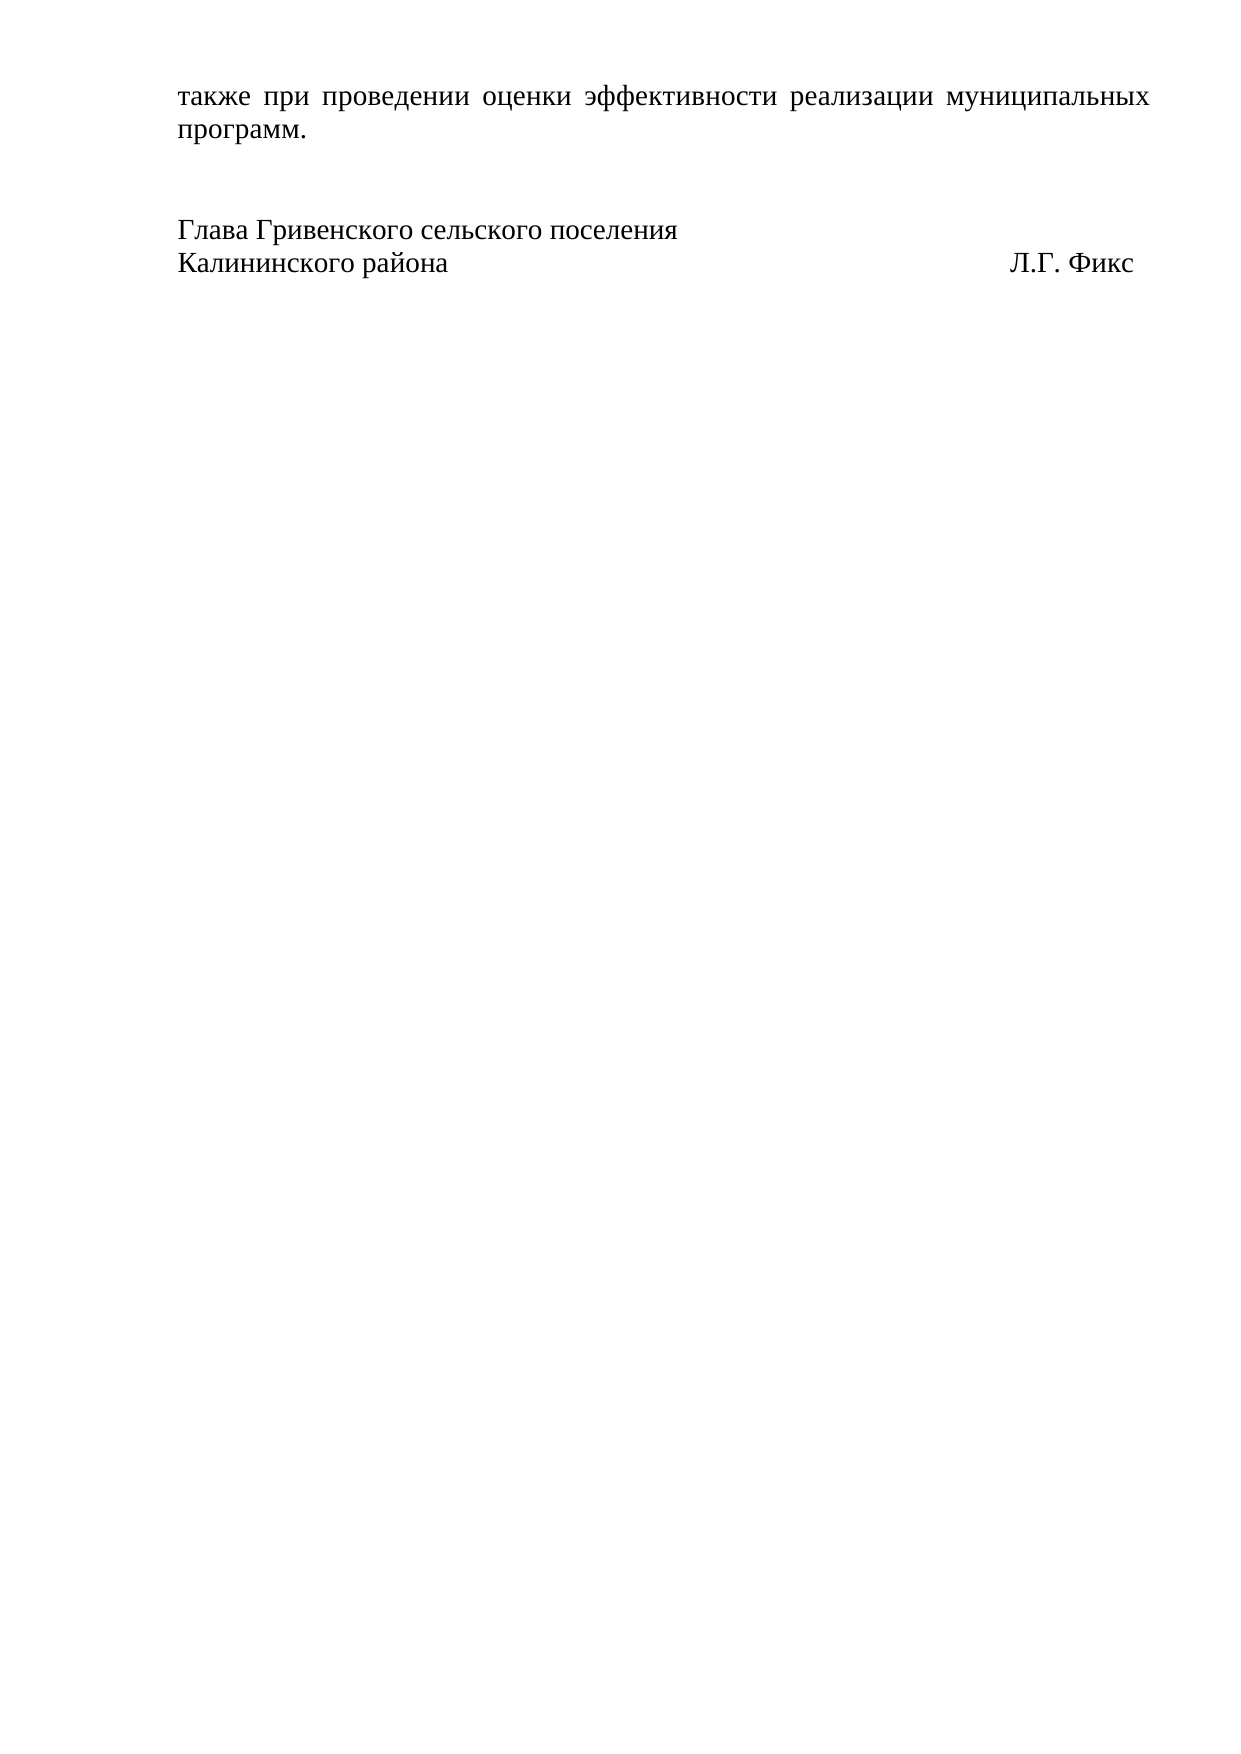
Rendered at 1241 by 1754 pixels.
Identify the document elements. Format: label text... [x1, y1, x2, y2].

text Глава Гривенского сельского поселения [177, 212, 1152, 246]
text Калининского района Л.Г. Фикс [177, 246, 1152, 279]
text также при проведении оценки эффективности реализации муниципальных программ. [177, 78, 1152, 145]
